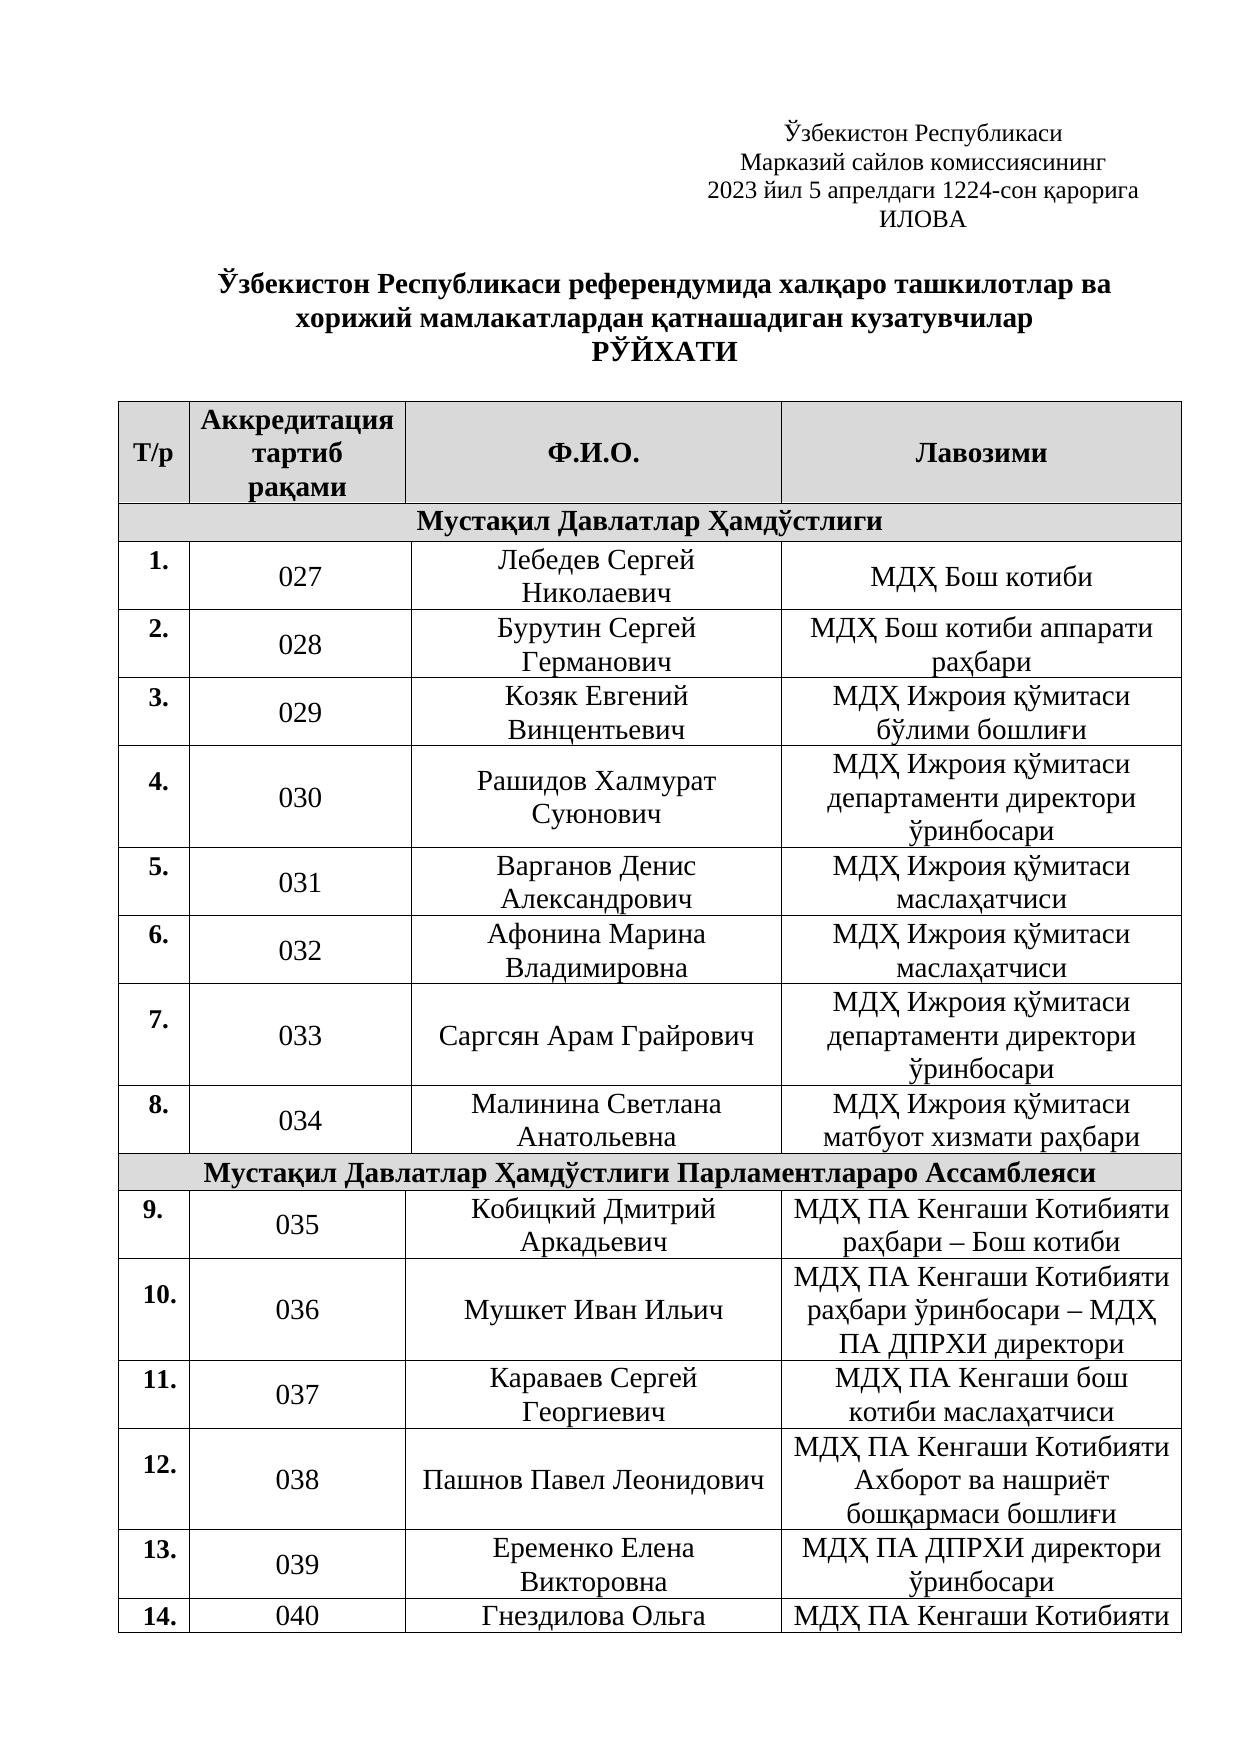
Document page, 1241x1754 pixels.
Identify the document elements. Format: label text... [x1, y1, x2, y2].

text Ўзбекистон Республикаси референдумида халқаро ташкилотлар ва хорижий мамлакатлардан қатнашадиган кузатувчилар [177, 267, 1152, 334]
table_cell Мушкет Иван Ильич [406, 1259, 781, 1359]
table_cell МДҲ ПА Кенгаши Котибияти раҳбари ўринбосари – МДҲ ПА ДПРХИ директори [782, 1259, 1181, 1359]
table_cell МДҲ Ижроия қўмитаси матбуот хизмати раҳбари [782, 1086, 1181, 1153]
table_cell Еременко Елена Викторовна [406, 1530, 781, 1597]
table_cell МДҲ Бош котиби аппарати раҳбари [782, 610, 1181, 677]
table_cell [119, 678, 189, 745]
table_cell 038 [190, 1429, 405, 1529]
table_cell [782, 1599, 1181, 1632]
table_cell 037 [190, 1361, 405, 1428]
table_cell МДҲ Ижроия қўмитаси департаменти директори ўринбосари [782, 746, 1181, 847]
table_cell [119, 1429, 189, 1529]
table_cell [119, 984, 189, 1085]
table_cell 031 [190, 848, 411, 915]
table_cell 034 [190, 1086, 411, 1153]
table_cell [119, 746, 189, 847]
table_header Т/р [119, 402, 189, 502]
table_cell 032 [190, 916, 411, 983]
table_cell [119, 610, 189, 677]
table_cell Пашнов Павел Леонидович [406, 1429, 781, 1529]
table_cell 035 [190, 1191, 405, 1258]
table_cell Малинина Светлана Анатольевна [412, 1086, 781, 1153]
table_cell [119, 1191, 189, 1258]
text 2023 йил 5 апрелдаги 1224-сон қарорига ИЛОВА [694, 176, 1152, 233]
table_cell Мустақил Давлатлар Ҳамдўстлиги [119, 504, 1181, 541]
table_cell МДҲ ПА Кенгаши Котибияти раҳбари – Бош котиби [782, 1191, 1181, 1258]
table_cell 036 [190, 1259, 405, 1359]
table_cell [119, 542, 189, 609]
table_header Ф.И.О. [406, 402, 781, 502]
table_cell [119, 1086, 189, 1153]
table_cell 028 [190, 610, 411, 677]
table_cell МДҲ ПА Кенгаши Котибияти Ахборот ва нашриёт бошқармаси бошлиғи [782, 1429, 1181, 1529]
table_cell МДҲ Ижроия қўмитаси департаменти директори ўринбосари [782, 984, 1181, 1085]
table_cell 033 [190, 984, 411, 1085]
text Ўзбекистон Республикаси [694, 118, 1152, 147]
table_cell Варганов Денис Александрович [412, 848, 781, 915]
table_cell Кобицкий Дмитрий Аркадьевич [406, 1191, 781, 1258]
table_cell МДҲ Ижроия қўмитаси бўлими бошлиғи [782, 678, 1181, 745]
table_cell МДҲ ПА Кенгаши бош котиби маслаҳатчиси [782, 1361, 1181, 1428]
table_header Аккредитация тартиб рақами [190, 402, 405, 502]
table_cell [406, 1599, 781, 1632]
table_cell [119, 1530, 189, 1597]
table_cell 029 [190, 678, 411, 745]
table_cell [119, 1259, 189, 1359]
table_cell 030 [190, 746, 411, 847]
table_cell МДҲ ПА ДПРХИ директори ўринбосари [782, 1530, 1181, 1597]
table_cell 027 [190, 542, 411, 609]
table_cell Саргсян Арам Грайрович [412, 984, 781, 1085]
table_header Лавозими [782, 402, 1181, 502]
table_cell Афонина Марина Владимировна [412, 916, 781, 983]
table_cell 040 [190, 1599, 405, 1632]
table_cell МДҲ Ижроия қўмитаси маслаҳатчиси [782, 916, 1181, 983]
table_cell Караваев Сергей Георгиевич [406, 1361, 781, 1428]
table_cell [119, 848, 189, 915]
table_cell Козяк Евгений Винцентьевич [412, 678, 781, 745]
table_cell [119, 916, 189, 983]
table_cell [119, 1599, 189, 1632]
table_cell МДҲ Бош котиби [782, 542, 1181, 609]
table_cell Лебедев Сергей Николаевич [412, 542, 781, 609]
table_cell МДҲ Ижроия қўмитаси маслаҳатчиси [782, 848, 1181, 915]
text РЎЙХАТИ [177, 334, 1152, 367]
text Марказий сайлов комиссиясининг [694, 147, 1152, 176]
table_cell [119, 1361, 189, 1428]
table_cell Мустақил Давлатлар Ҳамдўстлиги Парламентлараро Ассамблеяси [119, 1154, 1181, 1190]
table_cell Рашидов Халмурат Суюнович [412, 746, 781, 847]
table_cell 039 [190, 1530, 405, 1597]
table_cell Бурутин Сергей Германович [412, 610, 781, 677]
